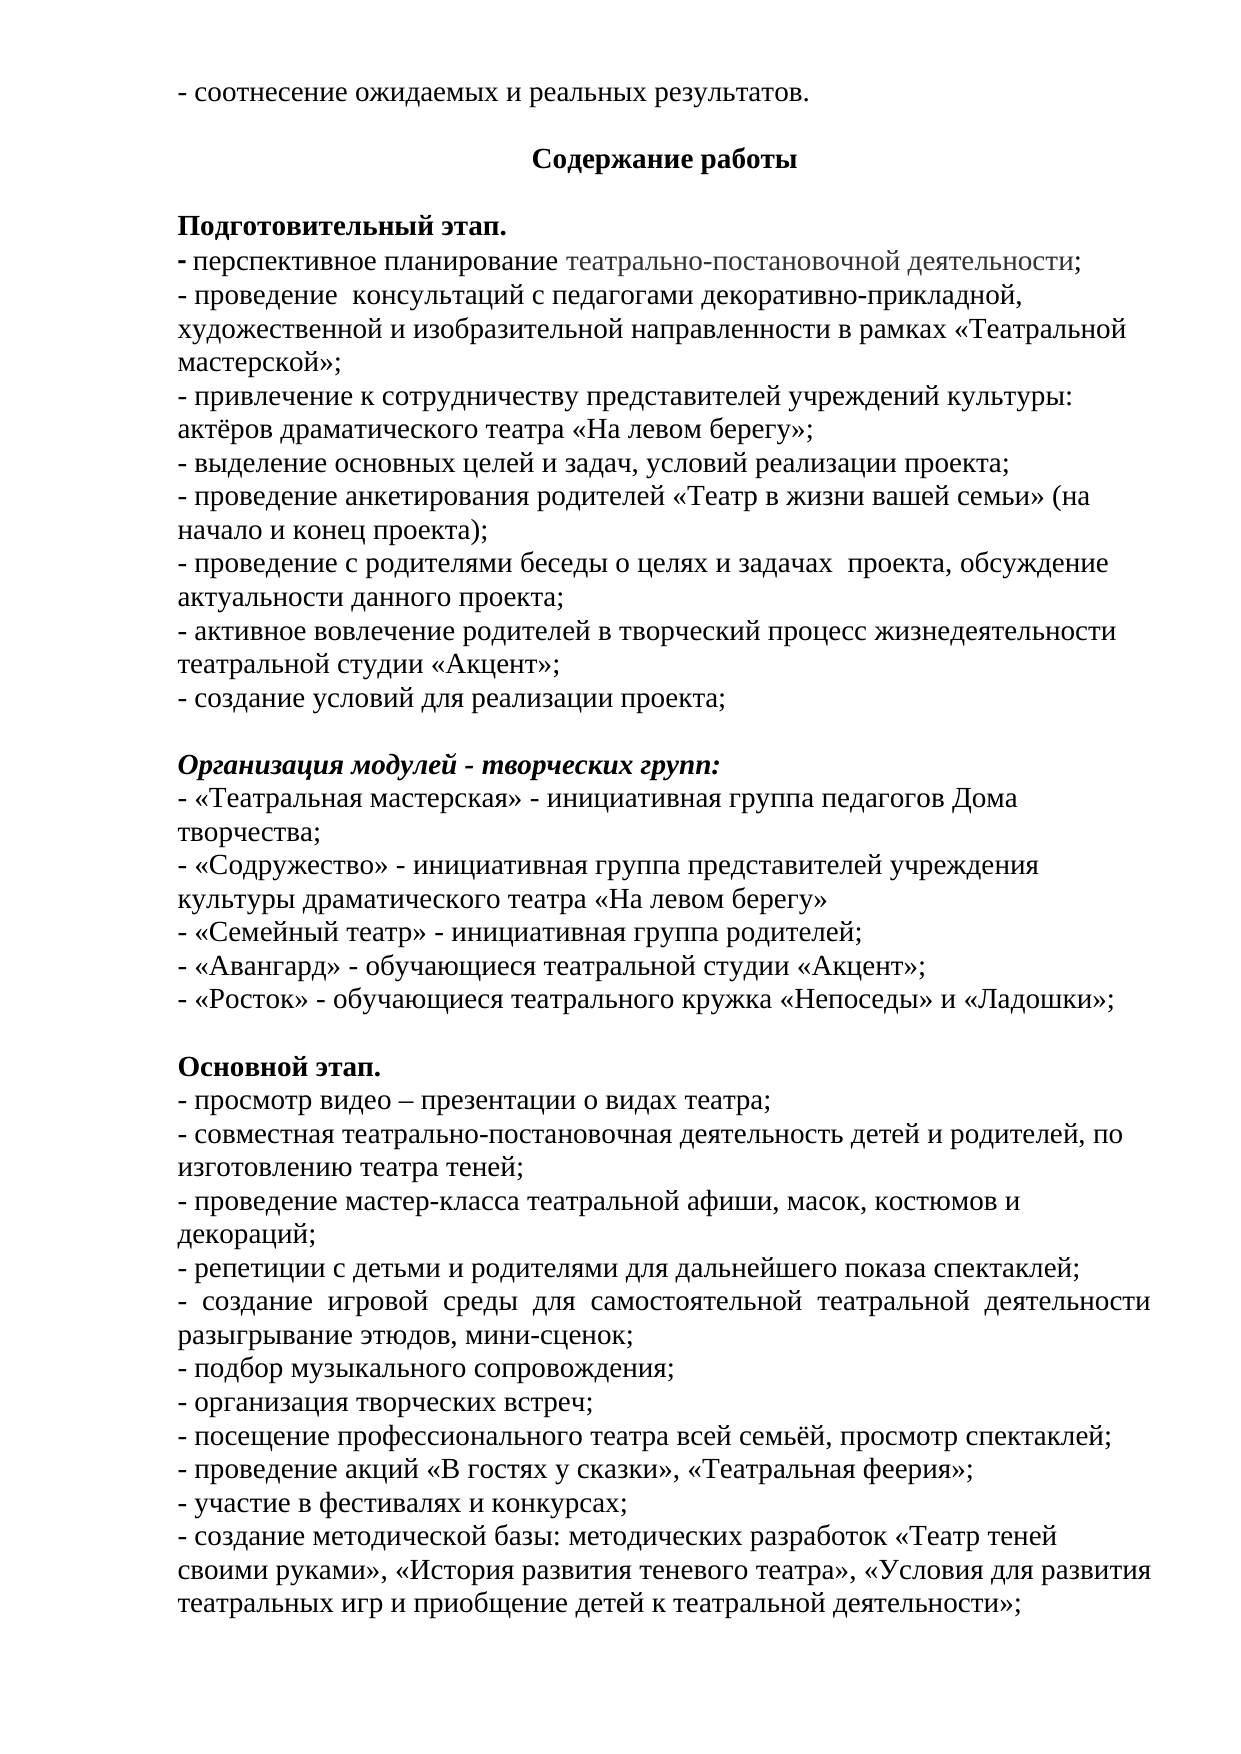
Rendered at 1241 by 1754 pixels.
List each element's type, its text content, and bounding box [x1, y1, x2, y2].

text - посещение профессионального театра всей семьёй, просмотр спектаклей; [177, 1418, 1152, 1451]
text - выделение основных целей и задач, условий реализации проекта; [177, 445, 1152, 478]
text Организация модулей - творческих групп: [177, 747, 1152, 780]
text - совместная театрально-постановочная деятельность детей и родителей, по изготовлению театра теней; [177, 1116, 1152, 1183]
text - проведение мастер-класса театральной афиши, масок, костюмов и декораций; [177, 1183, 1152, 1250]
text - проведение акций «В гостях у сказки», «Театральная феерия»; [177, 1451, 1152, 1485]
text - «Авангард» - обучающиеся театральной студии «Акцент»; [177, 948, 1152, 982]
text - перспективное планирование театрально-постановочной деятельности; [177, 242, 1152, 277]
text - создание условий для реализации проекта; [177, 680, 1152, 713]
text - «Семейный театр» - инициативная группа родителей; [177, 914, 1152, 948]
text - проведение с родителями беседы о целях и задачах проекта, обсуждение актуальности данного проекта; [177, 546, 1152, 613]
text - проведение консультаций с педагогами декоративно-прикладной, художественной и изобразительной направленности в рамках «Театральной мастерской»; [177, 277, 1152, 378]
text - организация творческих встреч; [177, 1384, 1152, 1418]
text - создание методической базы: методических разработок «Театр теней своими руками», «История развития теневого театра», «Условия для развития театральных игр и приобщение детей к театральной деятельности»; [177, 1518, 1152, 1619]
text - репетиции с детьми и родителями для дальнейшего показа спектаклей; [177, 1250, 1152, 1283]
text - соотнесение ожидаемых и реальных результатов. [177, 74, 1152, 107]
text - «Театральная мастерская» - инициативная группа педагогов Дома творчества; [177, 780, 1152, 847]
text - проведение анкетирования родителей «Театр в жизни вашей семьи» (на начало и конец проекта); [177, 478, 1152, 546]
text - активное вовлечение родителей в творческий процесс жизнедеятельности театральной студии «Акцент»; [177, 613, 1152, 680]
text - «Росток» - обучающиеся театрального кружка «Непоседы» и «Ладошки»; [177, 982, 1152, 1015]
text - создание игровой среды для самостоятельной театральной деятельности разыгрывание этюдов, мини-сценок; [177, 1283, 1152, 1351]
text Основной этап. [177, 1049, 1152, 1082]
text - просмотр видео – презентации о видах театра; [177, 1082, 1152, 1116]
text - участие в фестивалях и конкурсах; [177, 1485, 1152, 1518]
text - привлечение к сотрудничеству представителей учреждений культуры: актёров драматического театра «На левом берегу»; [177, 378, 1152, 445]
text - подбор музыкального сопровождения; [177, 1351, 1152, 1384]
text Содержание работы [177, 141, 1152, 174]
text - «Содружество» - инициативная группа представителей учреждения культуры драматического театра «На левом берегу» [177, 847, 1152, 914]
text Подготовительный этап. [177, 208, 1152, 242]
